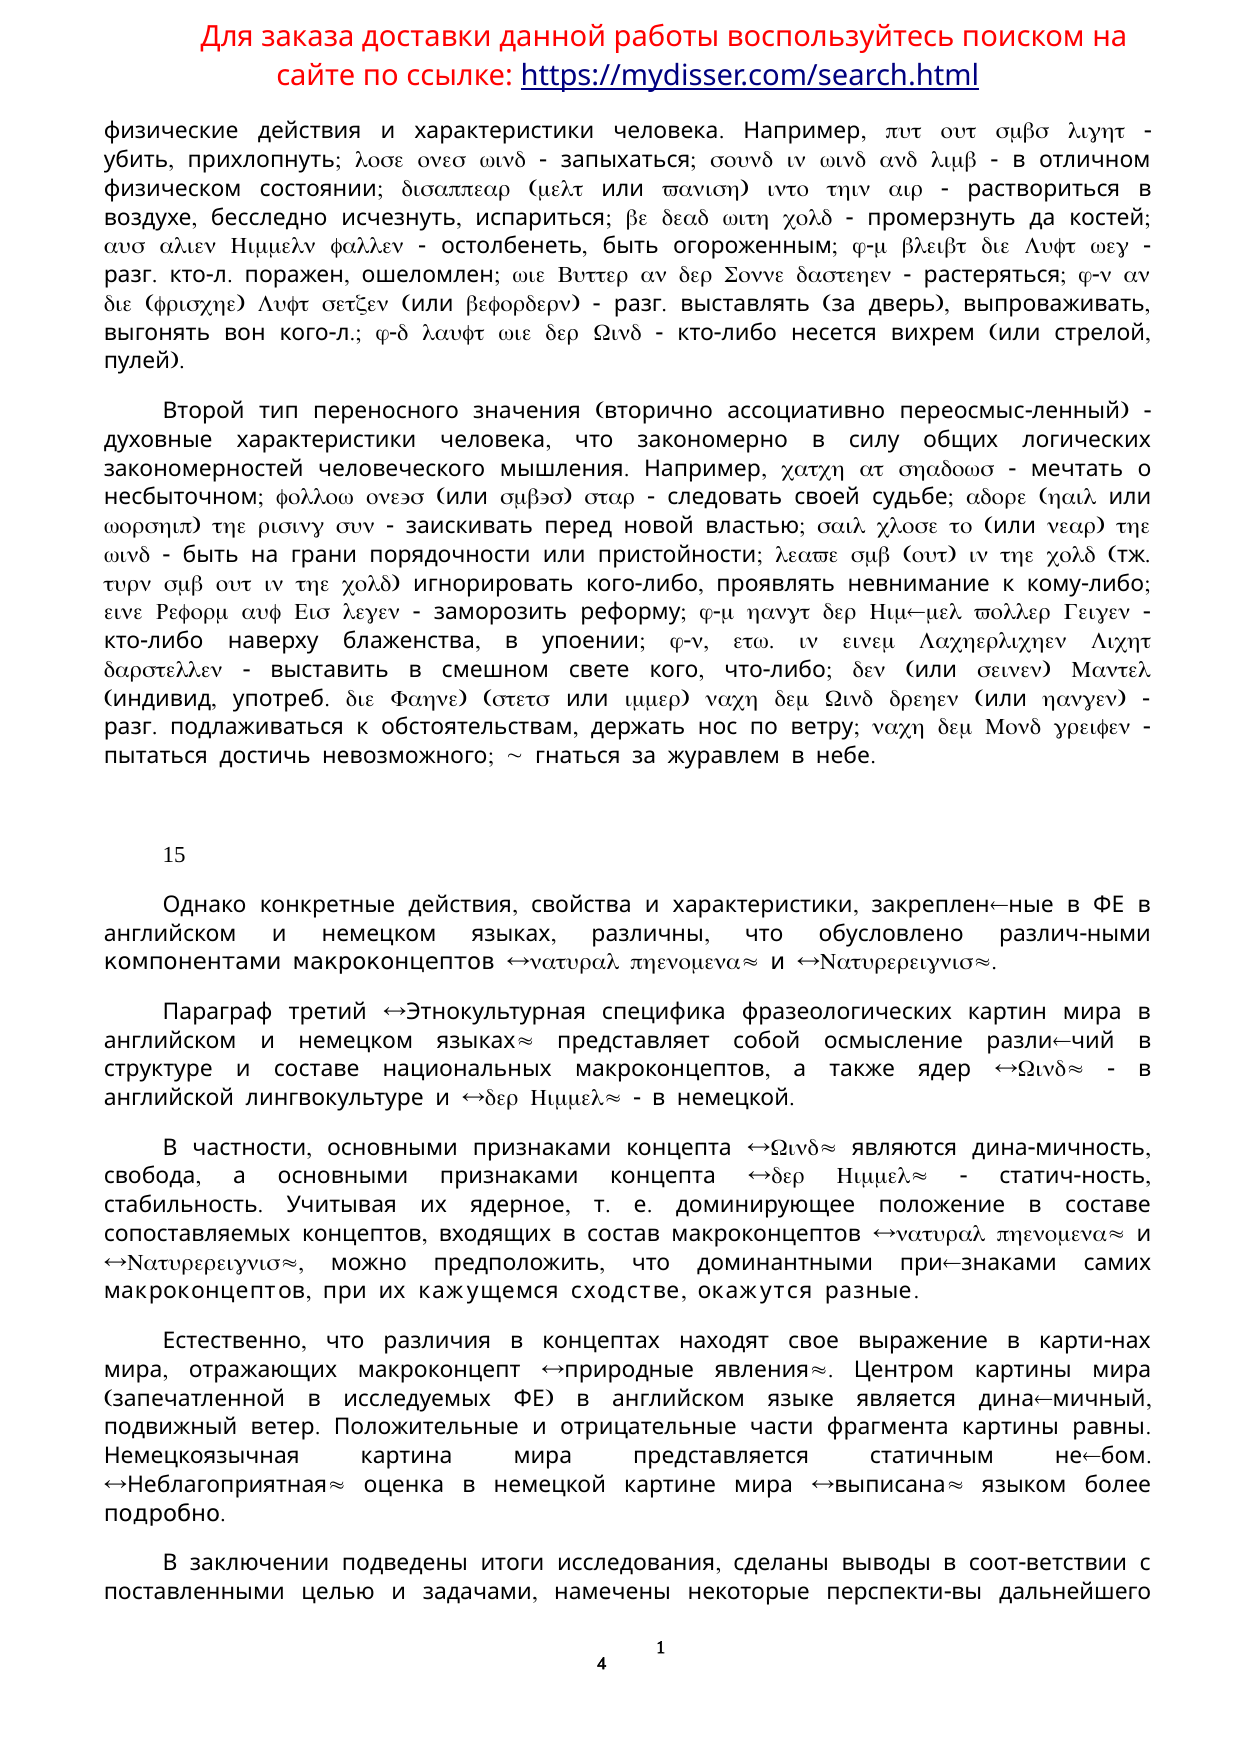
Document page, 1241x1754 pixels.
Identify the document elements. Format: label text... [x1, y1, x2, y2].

text Однако конкретные действия, свойства и характеристики, закреплен¬ные в ФЕ в английском и немецком языках, различны, что обусловлено различ-ными компонентами макроконцептов «natural phenomena» и «Naturereignis». [103, 888, 1152, 974]
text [103, 1547, 1152, 1604]
text Параграф третий «Этнокультурная специфика фразеологических картин мира в английском и немецком языках» представляет собой осмысление разли¬чий в структуре и составе национальных макроконцептов, а также ядер «Wind» - в английской лингвокультуре и «der Himmel» - в немецкой. [103, 995, 1152, 1110]
text В частности, основными признаками концепта «Wind» являются дина-мичность, свобода, а основными признаками концепта «der Himmel» - статич-ность, стабильность. Учитывая их ядерное, т. е. доминирующее положение в составе сопоставляемых концептов, входящих в состав макроконцептов «natural phenomena» и «Naturereignis», можно предположить, что доминантными при¬знаками самих макроконцептов, при их кажущемся сходстве, окажутся разные. [103, 1131, 1152, 1304]
text Второй тип переносного значения (вторично ассоциативно переосмыс-ленный) - духовные характеристики человека, что закономерно в силу общих логических закономерностей человеческого мышления. Например, catch at shadows - мечтать о несбыточном; follow one's (или smb's) star - следовать своей судьбе; adore (hail или worship) the rising sun - заискивать перед новой властью; sail close to (или near) the wind - быть на грани порядочности или пристойности; leave smb (out) in the cold (тж. turn smb out in the cold) игнорировать кого-либо, проявлять невнимание к кому-либо; eine Reform auf Eis legen - заморозить реформу; j-m hangt der Him¬mel voller Geigen - кто-либо наверху блаженства, в упоении; j-n, etw. in einem Lacherlichen Licht darstellen - выставить в смешном свете кого, что-либо; den (или seinen) Mantel (индивид, употреб. die Fahne) (stets или immer) nach dem Wind drehen (или hangen) - разг. подлаживаться к обстоятельствам, держать нос по ветру; nach dem Mond greifen - пытаться достичь невозможного; ~ гнаться за журавлем в небе. [103, 394, 1152, 768]
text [103, 115, 1152, 374]
text 15 [103, 839, 1152, 867]
text Естественно, что различия в концептах находят свое выражение в карти-нах мира, отражающих макроконцепт «природные явления». Центром картины мира (запечатленной в исследуемых ФЕ) в английском языке является дина¬мичный, подвижный ветер. Положительные и отрицательные части фрагмента картины равны. Немецкоязычная картина мира представляется статичным не¬бом. «Неблагоприятная» оценка в немецкой картине мира «выписана» языком более подробно. [103, 1324, 1152, 1526]
